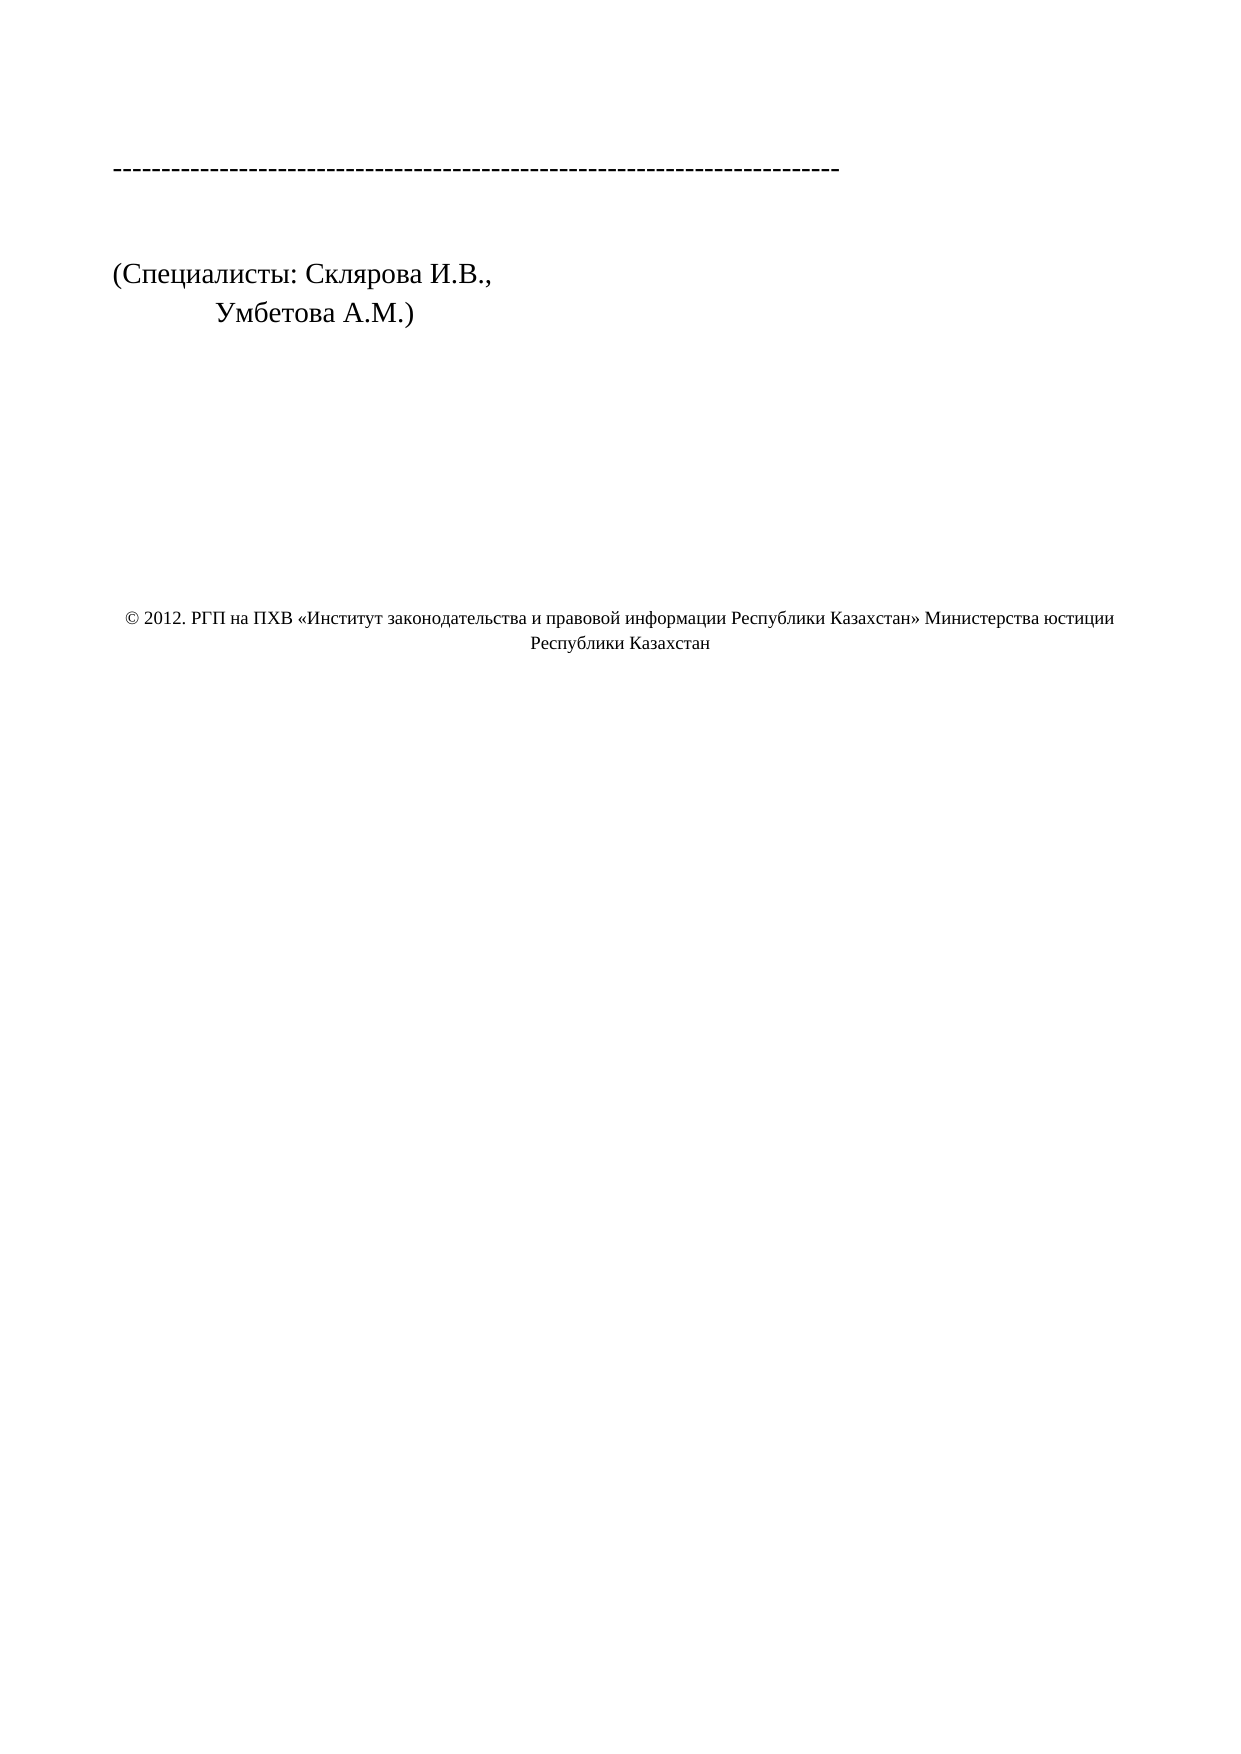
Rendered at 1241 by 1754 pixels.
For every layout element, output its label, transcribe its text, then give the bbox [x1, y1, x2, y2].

text Умбетова А.М.) [112, 295, 1128, 328]
text (Специалисты: Склярова И.В., [112, 256, 1128, 290]
text © 2012. РГП на ПХВ «Институт законодательства и правовой информации Республики Казахстан» Министерства юстиции Республики Казахстан [112, 607, 1128, 653]
text --------------------------------------------------------------------------- [112, 150, 1128, 183]
